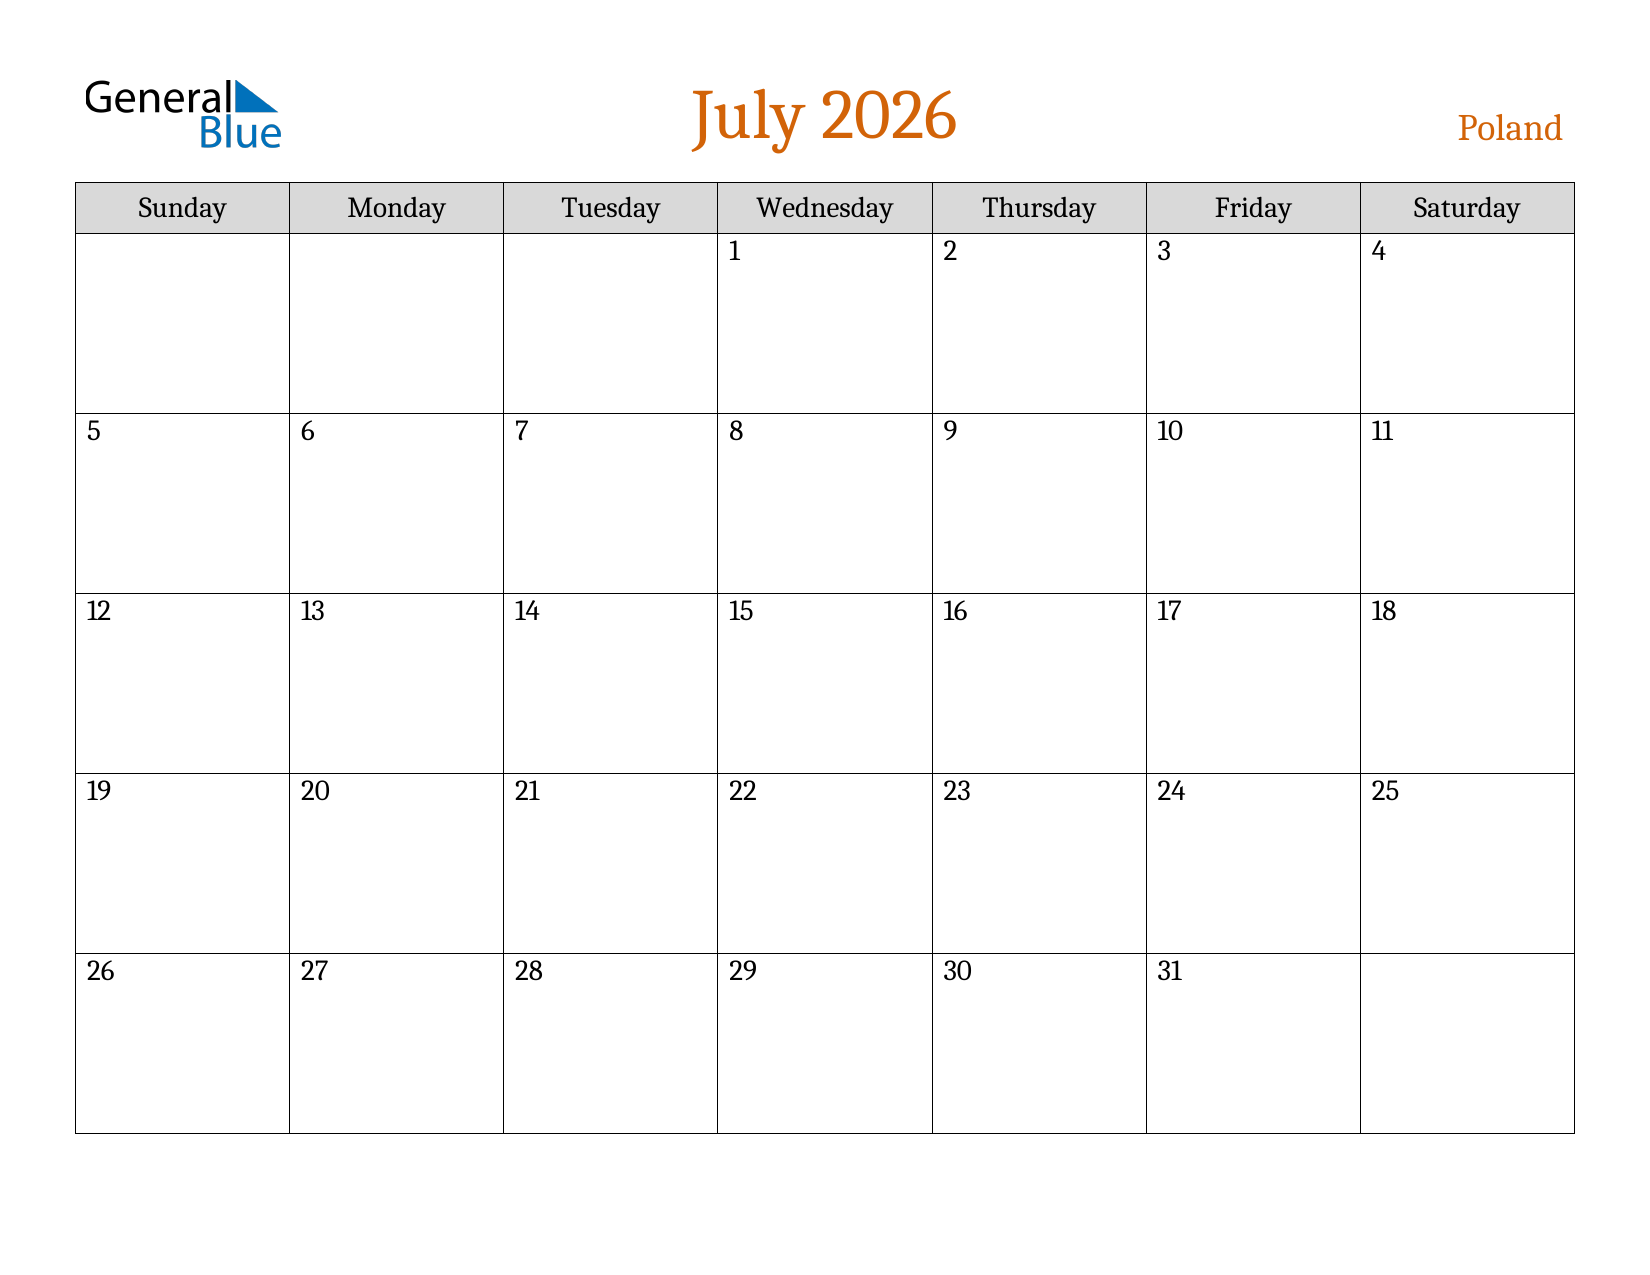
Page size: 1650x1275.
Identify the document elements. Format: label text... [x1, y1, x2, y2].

table_cell [290, 450, 503, 593]
table_cell [504, 234, 717, 270]
table_cell 17 [1147, 594, 1360, 630]
table_header [76, 75, 503, 182]
table_cell [1361, 270, 1574, 413]
table_cell 7 [504, 414, 717, 450]
table_cell Wednesday [718, 183, 932, 233]
table_cell [1361, 990, 1574, 1133]
table_cell 23 [933, 774, 1146, 810]
table_cell 13 [290, 594, 503, 630]
table_cell [290, 630, 503, 773]
table_cell 22 [718, 774, 932, 810]
table_cell 26 [76, 954, 289, 990]
table_header July 2026 [504, 75, 1146, 182]
table_cell 14 [504, 594, 717, 630]
table_cell [290, 270, 503, 413]
table_cell 21 [504, 774, 717, 810]
table_cell [290, 990, 503, 1133]
table_cell [718, 450, 932, 593]
table_cell [933, 630, 1146, 773]
table_cell Sunday [76, 183, 289, 233]
table_cell [504, 990, 717, 1133]
table_cell [933, 990, 1146, 1133]
table_cell [933, 810, 1146, 953]
table_header Poland [1146, 75, 1574, 182]
table_cell Tuesday [504, 183, 717, 233]
table_cell [718, 810, 932, 953]
table_cell [1147, 810, 1360, 953]
table_cell 8 [718, 414, 932, 450]
table_cell 2 [933, 234, 1146, 270]
table_cell Saturday [1361, 183, 1574, 233]
table_cell [718, 630, 932, 773]
table_cell [76, 810, 289, 953]
table_cell [76, 270, 289, 413]
table_cell [1147, 270, 1360, 413]
table_cell [504, 630, 717, 773]
table_cell 31 [1147, 954, 1360, 990]
table_cell [76, 234, 289, 270]
table_cell 11 [1361, 414, 1574, 450]
picture [86, 80, 281, 148]
table_cell 24 [1147, 774, 1360, 810]
table_cell [1147, 630, 1360, 773]
table_cell 18 [1361, 594, 1574, 630]
table_cell 3 [1147, 234, 1360, 270]
table_cell [718, 990, 932, 1133]
table_cell [76, 990, 289, 1133]
table_cell 20 [290, 774, 503, 810]
table_cell Monday [290, 183, 503, 233]
table_cell [290, 810, 503, 953]
table_cell 29 [718, 954, 932, 990]
table_cell [933, 450, 1146, 593]
table_cell Friday [1147, 183, 1360, 233]
table_cell [504, 270, 717, 413]
table_cell [76, 630, 289, 773]
table_cell 25 [1361, 774, 1574, 810]
table_cell [504, 450, 717, 593]
table_cell [76, 450, 289, 593]
table_cell 28 [504, 954, 717, 990]
table_cell 1 [718, 234, 932, 270]
table_cell [290, 234, 503, 270]
table_cell 10 [1147, 414, 1360, 450]
table_cell 27 [290, 954, 503, 990]
table_cell [933, 270, 1146, 413]
table_cell 12 [76, 594, 289, 630]
table_cell 16 [933, 594, 1146, 630]
table_cell [1147, 450, 1360, 593]
table_cell [1361, 630, 1574, 773]
table_cell 4 [1361, 234, 1574, 270]
table_cell [504, 810, 717, 953]
table_cell 5 [76, 414, 289, 450]
table_cell 9 [933, 414, 1146, 450]
table_cell 30 [933, 954, 1146, 990]
table_cell [1361, 810, 1574, 953]
table_cell [1147, 990, 1360, 1133]
table_cell [718, 270, 932, 413]
table_cell 6 [290, 414, 503, 450]
table_cell Thursday [933, 183, 1146, 233]
table_cell 15 [718, 594, 932, 630]
table_cell [1361, 450, 1574, 593]
table_cell 19 [76, 774, 289, 810]
table_cell [1361, 954, 1574, 990]
